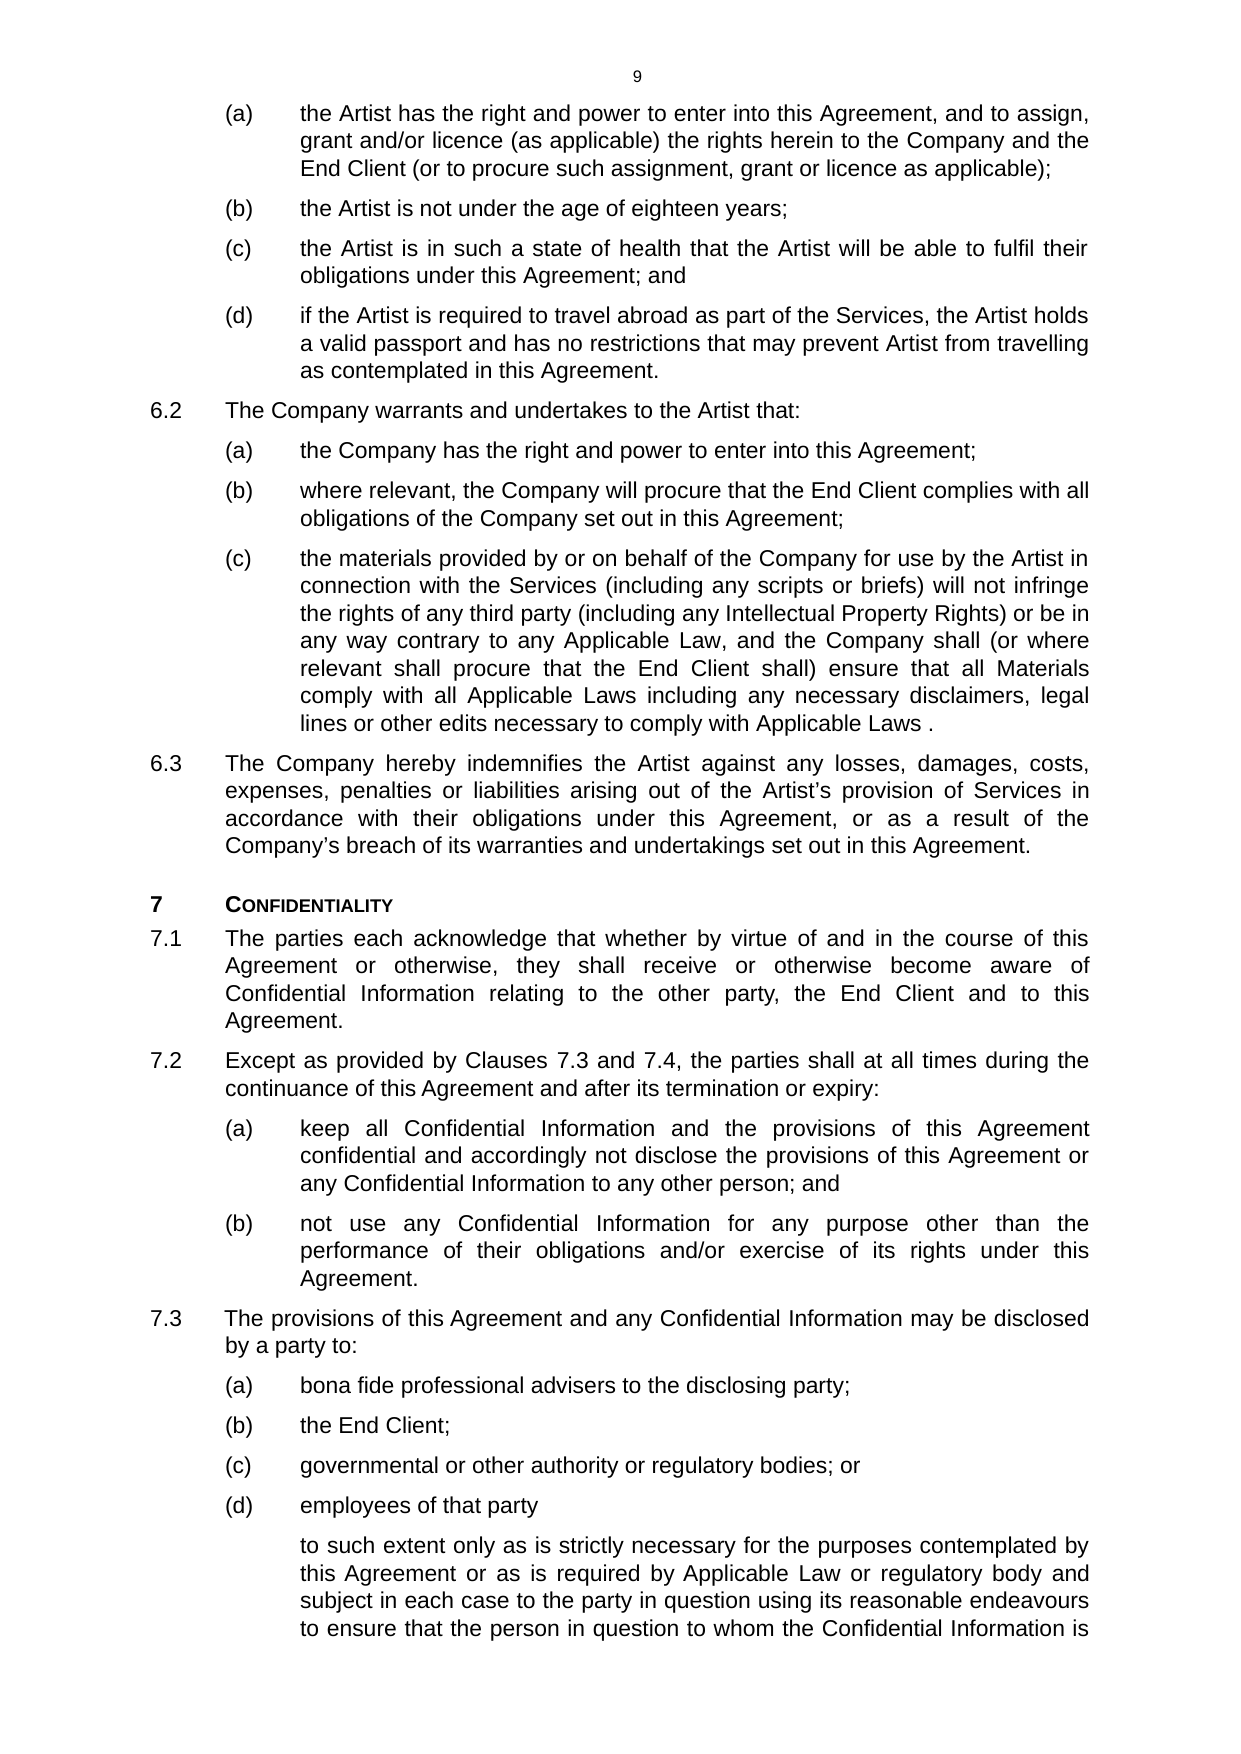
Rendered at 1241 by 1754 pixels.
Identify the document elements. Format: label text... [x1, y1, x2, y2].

subtitle The parties each acknowledge that whether by virtue of and in the course of this Agreement or otherwise, they shall receive or otherwise become aware of Confidential Information relating to the other party, the End Client and to this Agreement. [150, 923, 1090, 1033]
subtitle the Artist is in such a state of health that the Artist will be able to fulfil their obligations under this Agreement; and [225, 233, 1090, 288]
subtitle if the Artist is required to travel abroad as part of the Services, the Artist holds a valid passport and has no restrictions that may prevent Artist from travelling as contemplated in this Agreement. [225, 301, 1090, 383]
subtitle the End Client; [225, 1411, 1090, 1438]
subtitle employees of that party [225, 1491, 1090, 1518]
subtitle the materials provided by or on behalf of the Company for use by the Artist in connection with the Services (including any scripts or briefs) will not infringe the rights of any third party (including any Intellectual Property Rights) or be in any way contrary to any Applicable Law, and the Company shall (or where relevant shall procure that the End Client shall) ensure that all Materials comply with all Applicable Laws including any necessary disclaimers, legal lines or other edits necessary to comply with Applicable Laws . [225, 543, 1090, 736]
subtitle The Company hereby indemnifies the Artist against any losses, damages, costs, expenses, penalties or liabilities arising out of the Artist’s provision of Services in accordance with their obligations under this Agreement, or as a result of the Company’s breach of its warranties and undertakings set out in this Agreement. [150, 748, 1090, 858]
subtitle The Company warrants and undertakes to the Artist that: [150, 396, 1090, 423]
subtitle Confidentiality [150, 890, 1090, 917]
subtitle not use any Confidential Information for any purpose other than the performance of their obligations and/or exercise of its rights under this Agreement. [225, 1208, 1090, 1291]
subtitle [300, 1531, 1090, 1641]
subtitle bona fide professional advisers to the disclosing party; [225, 1371, 1090, 1398]
subtitle keep all Confidential Information and the provisions of this Agreement confidential and accordingly not disclose the provisions of this Agreement or any Confidential Information to any other person; and [225, 1113, 1090, 1196]
subtitle the Company has the right and power to enter into this Agreement; [225, 436, 1090, 463]
subtitle governmental or other authority or regulatory bodies; or [225, 1451, 1090, 1478]
subtitle the Artist is not under the age of eighteen years; [225, 193, 1090, 221]
subtitle The provisions of this Agreement and any Confidential Information may be disclosed by a party to: [150, 1303, 1090, 1358]
subtitle where relevant, the Company will procure that the End Client complies with all obligations of the Company set out in this Agreement; [225, 476, 1090, 531]
subtitle Except as provided by Clauses 7.3 and 7.4, the parties shall at all times during the continuance of this Agreement and after its termination or expiry: [150, 1046, 1090, 1101]
subtitle the Artist has the right and power to enter into this Agreement, and to assign, grant and/or licence (as applicable) the rights herein to the Company and the End Client (or to procure such assignment, grant or licence as applicable); [225, 98, 1090, 181]
